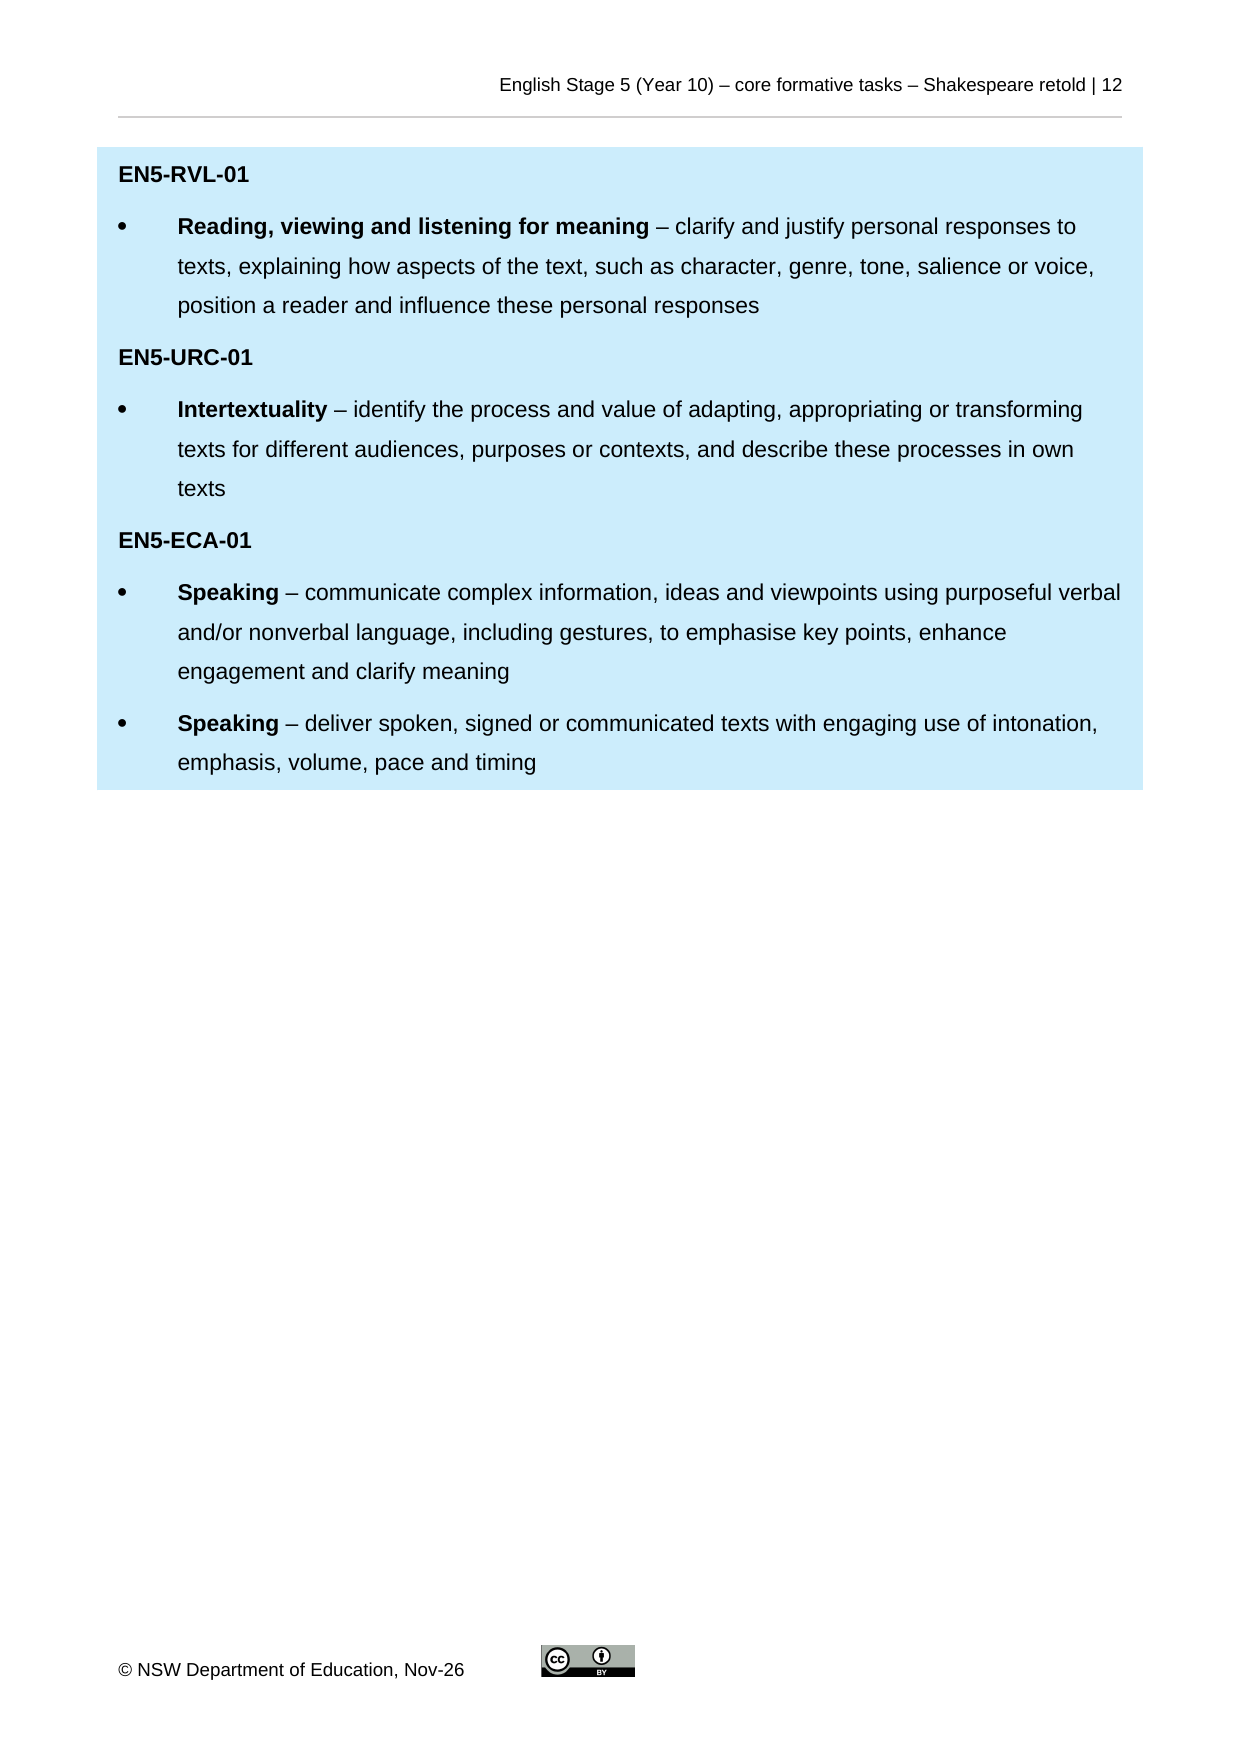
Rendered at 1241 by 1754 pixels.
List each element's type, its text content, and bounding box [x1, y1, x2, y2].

text Reading, viewing and listening for meaning – clarify and justify personal responses to texts, explaining how aspects of the text, such as character, genre, tone, salience or voice, position a reader and influence these personal responses [110, 198, 1130, 318]
text Intertextuality – identify the process and value of adapting, appropriating or transforming texts for different audiences, purposes or contexts, and describe these processes in own texts [110, 381, 1130, 501]
list EN5-ECA-01 [110, 512, 1130, 553]
text Speaking – communicate complex information, ideas and viewpoints using purposeful verbal and/or nonverbal language, including gestures, to emphasise key points, enhance engagement and clarify meaning [110, 564, 1130, 684]
picture [541, 1645, 635, 1677]
list EN5-URC-01 [110, 329, 1130, 370]
list EN5-RVL-01 [110, 159, 1130, 187]
text Speaking – deliver spoken, signed or communicated texts with engaging use of intonation, emphasis, volume, pace and timing [110, 695, 1130, 778]
